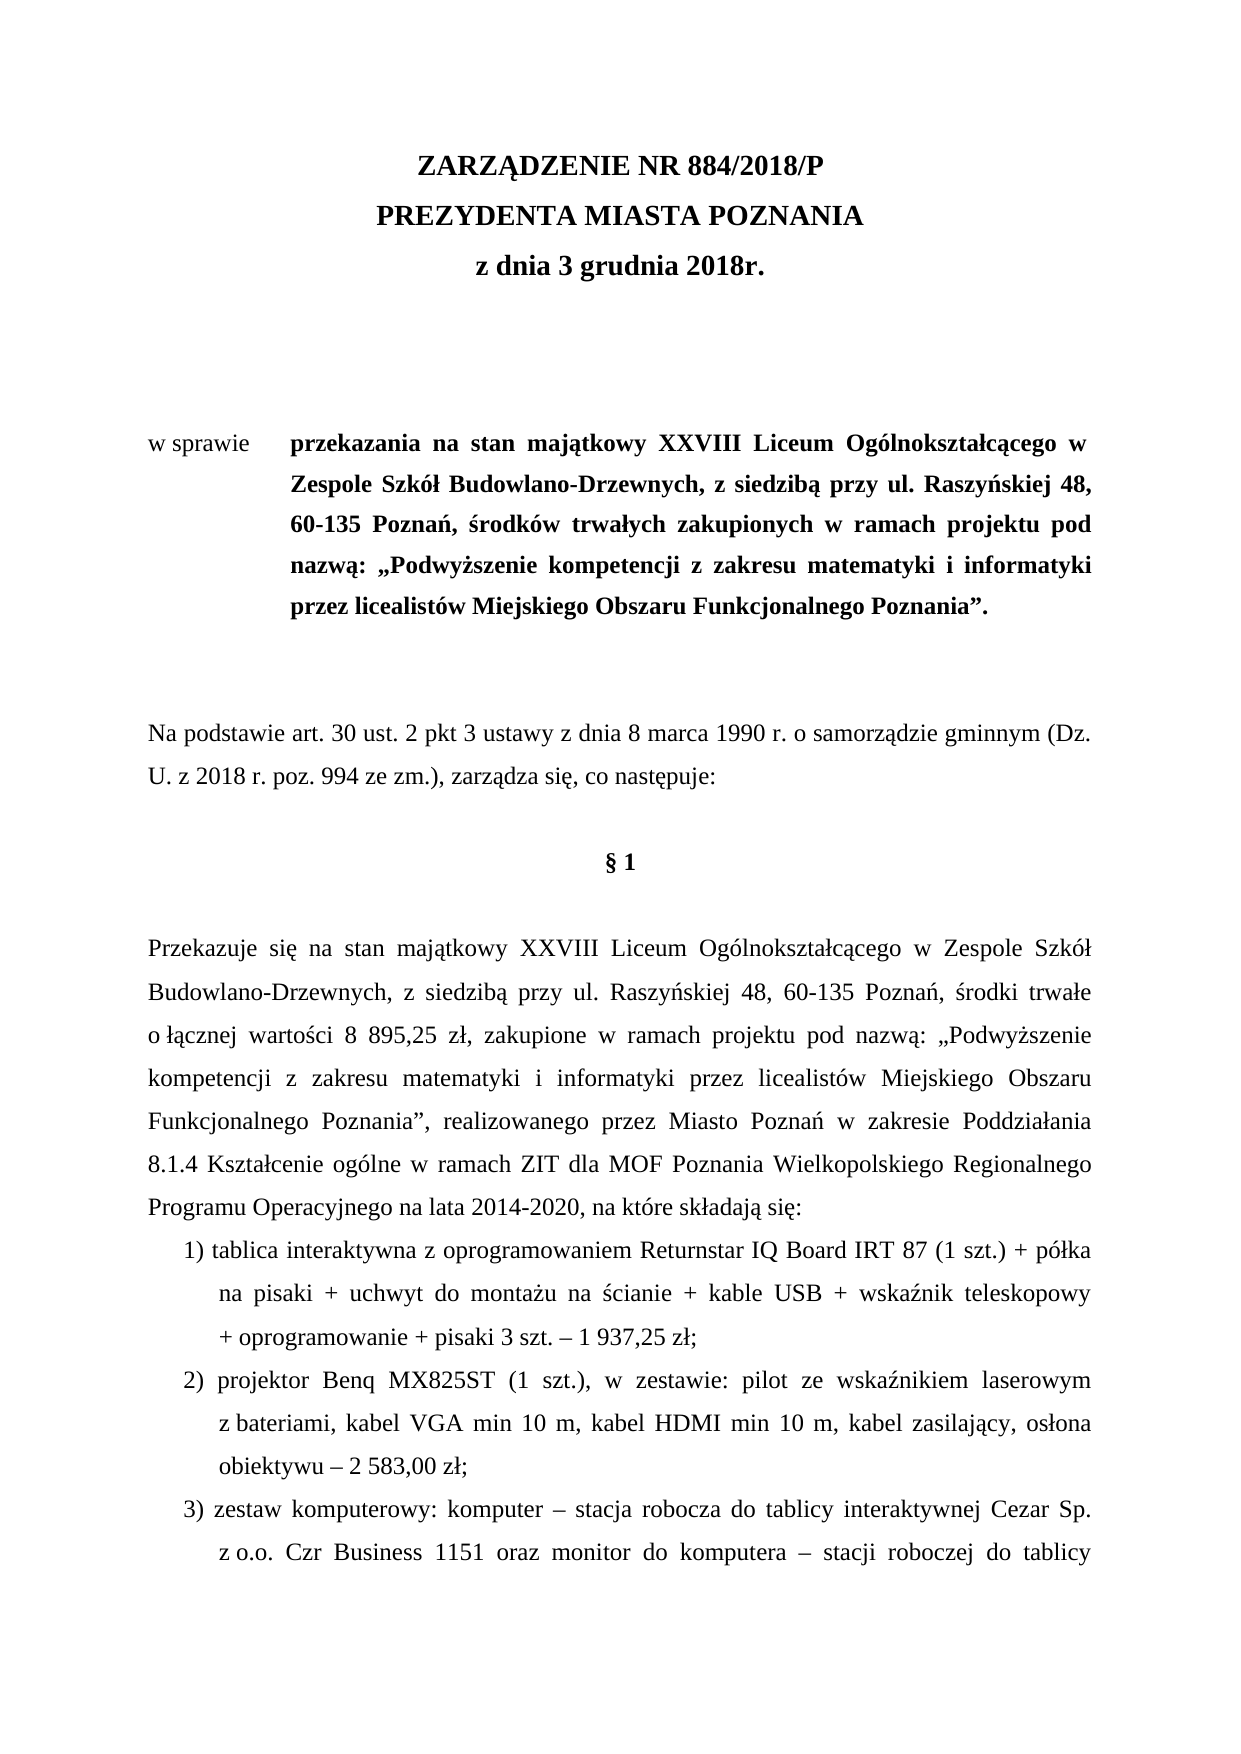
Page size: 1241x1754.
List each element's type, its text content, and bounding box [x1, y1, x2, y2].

text § 1 [148, 847, 1093, 876]
subtitle ZARZĄDZENIE NR [148, 148, 1093, 181]
text 2) projektor Benq MX825ST (1 szt.), w zestawie: pilot ze wskaźnikiem laserowym z bateriami, kabel VGA min 10 m, kabel HDMI min 10 m, kabel zasilający, osłona obiektywu – 2 583,00 zł; [183, 1365, 1093, 1480]
text Przekazuje się na stan majątkowy XXVIII Liceum Ogólnokształcącego w Zespole Szkół Budowlano-Drzewnych, z siedzibą przy ul. Raszyńskiej 48, 60-135 Poznań, środki trwałe o łącznej wartości 8 895,25 zł, zakupione w ramach projektu pod nazwą: „Podwyższenie kompetencji z zakresu matematyki i informatyki przez licealistów Miejskiego Obszaru Funkcjonalnego Poznania”, realizowanego przez Miasto Poznań w zakresie Poddziałania 8.1.4 Kształcenie ogólne w ramach ZIT dla MOF Poznania Wielkopolskiego Regionalnego Programu Operacyjnego na lata 2014-2020, na które składają się: [148, 933, 1093, 1221]
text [183, 1494, 1093, 1566]
subtitle PREZYDENTA MIASTA POZNANIA [148, 198, 1093, 231]
table_header w sprawie [136, 428, 279, 632]
text Na podstawie art. 30 ust. 2 pkt 3 ustawy z dnia 8 marca 1990 r. o samorządzie gminnym (Dz. U. z 2018 r. poz. 994 ze zm.), zarządza się, co następuje: [148, 718, 1093, 790]
text z dnia 3 grudnia 2018r. [148, 248, 1093, 282]
table_header przekazania na stan majątkowy XXVIII Liceum Ogólnokształcącego w Zespole Szkół Budowlano-Drzewnych, z siedzibą przy ul. Raszyńskiej 48, 60-135 Poznań, środków trwałych zakupionych w ramach projektu pod nazwą: „Podwyższenie kompetencji z zakresu matematyki i informatyki przez licealistów Miejskiego Obszaru Funkcjonalnego Poznania”. [279, 428, 1104, 632]
text 1) tablica interaktywna z oprogramowaniem Returnstar IQ Board IRT 87 (1 szt.) + półka na pisaki + uchwyt do montażu na ścianie + kable USB + wskaźnik teleskopowy + oprogramowanie + pisaki 3 szt. – 1 937,25 zł; [183, 1235, 1093, 1350]
